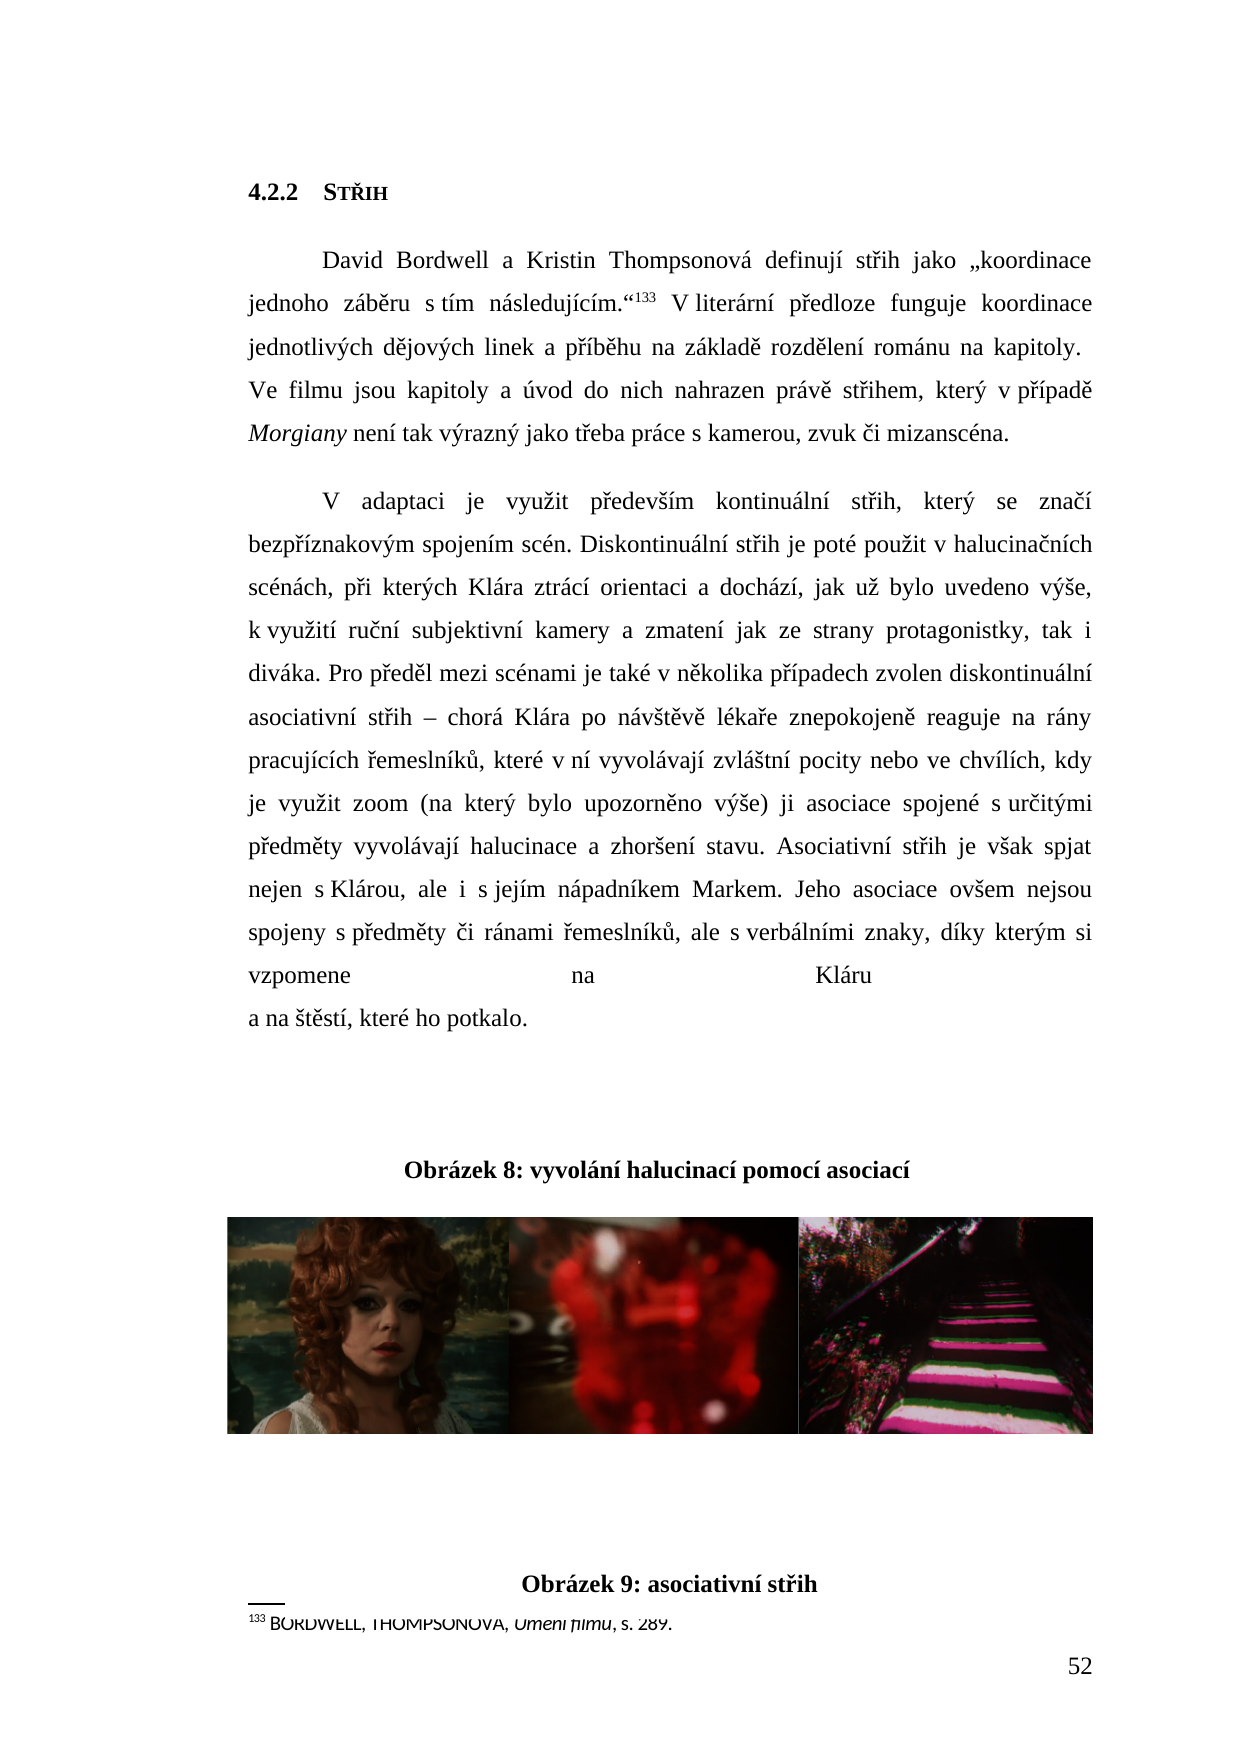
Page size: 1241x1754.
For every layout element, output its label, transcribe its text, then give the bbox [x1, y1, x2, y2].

picture [227, 1281, 1093, 1498]
text David Bordwell a Kristin Thompsonová definují střih jako „koordinace jednoho záběru s tím následujícím.“ V literární předloze funguje koordinace jednotlivých dějových linek a příběhu na základě rozdělení románu na kapitoly. Ve filmu jsou kapitoly a úvod do nich nahrazen právě střihem, který v případě Morgiany není tak výrazný jako třeba práce s kamerou, zvuk či mizanscéna. [248, 309, 1092, 511]
subtitle Střih [248, 241, 1092, 270]
text V adaptaci je využit především kontinuální střih, který se značí bezpříznakovým spojením scén. Diskontinuální střih je poté použit v halucinačních scénách, při kterých Klára ztrácí orientaci a dochází, jak už bylo uvedeno výše, k využití ruční subjektivní kamery a zmatení jak ze strany protagonistky, tak i diváka. Pro předěl mezi scénami je také v několika případech zvolen diskontinuální asociativní střih – chorá Klára po návštěvě lékaře znepokojeně reaguje na rány pracujících řemeslníků, které v ní vyvolávají zvláštní pocity nebo ve chvílích, kdy je využit zoom (na který bylo upozorněno výše) ji asociace spojené s určitými předměty vyvolávají halucinace a zhoršení stavu. Asociativní střih je však spjat nejen s Klárou, ale i s jejím nápadníkem Markem. Jeho asociace ovšem nejsou spojeny s předměty či ránami řemeslníků, ale s verbálními znaky, díky kterým si vzpomene na Kláru a na štěstí, které ho potkalo. [248, 550, 1092, 1096]
